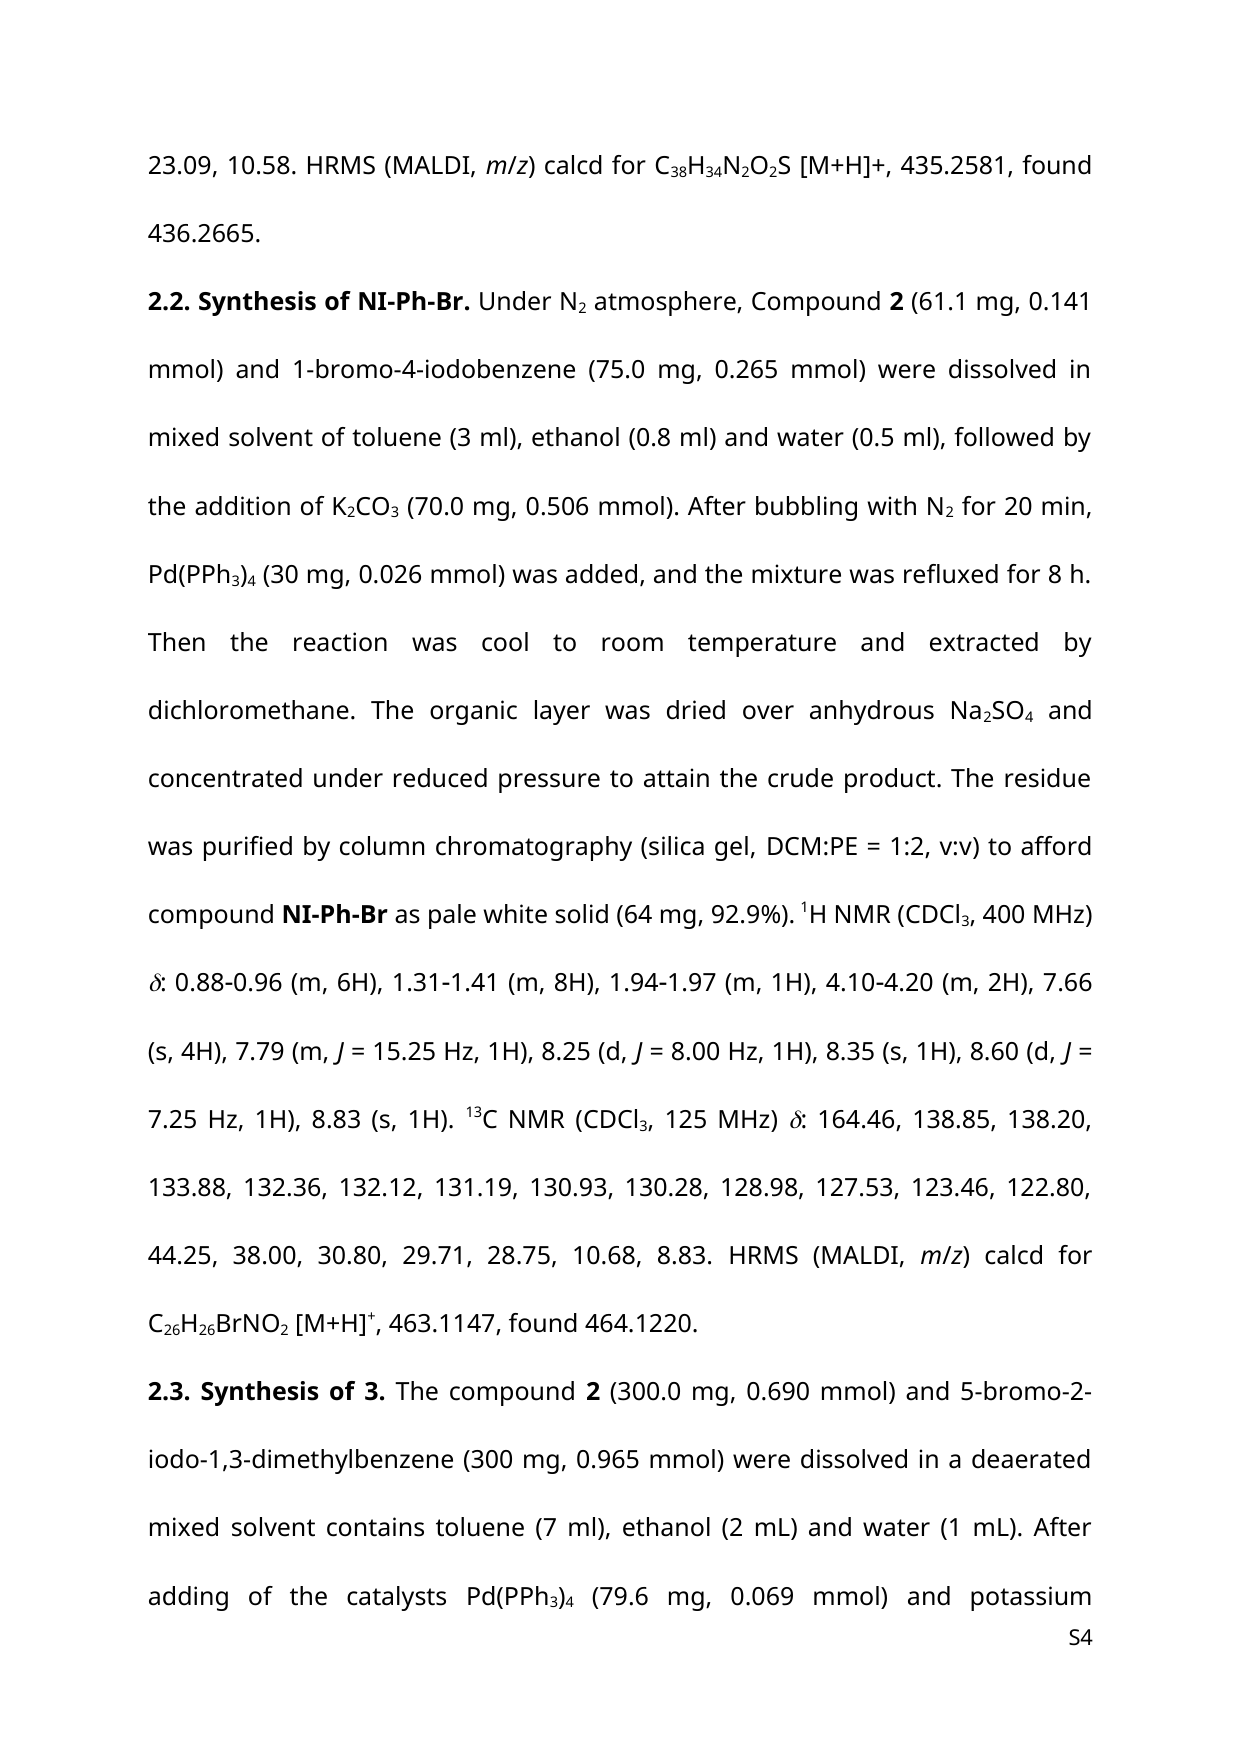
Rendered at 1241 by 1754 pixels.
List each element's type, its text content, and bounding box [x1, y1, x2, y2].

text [148, 148, 1093, 250]
text 2.2. Synthesis of NI-Ph-Br. Under N2 atmosphere, Compound 2 (61.1 mg, 0.141 mmol) and 1-bromo-4-iodobenzene (75.0 mg, 0.265 mmol) were dissolved in mixed solvent of toluene (3 ml), ethanol (0.8 ml) and water (0.5 ml), followed by the addition of K2CO3 (70.0 mg, 0.506 mmol). After bubbling with N2 for 20 min, Pd(PPh3)4 (30 mg, 0.026 mmol) was added, and the mixture was refluxed for 8 h. Then the reaction was cool to room temperature and extracted by dichloromethane. The organic layer was dried over anhydrous Na2SO4 and concentrated under reduced pressure to attain the crude product. The residue was purified by column chromatography (silica gel, DCM:PE = 1:2, v:v) to afford compound NI-Ph-Br as pale white solid (64 mg, 92.9%). 1H NMR (CDCl3, 400 MHz) : 0.880.96 (m, 6H), 1.311.41 (m, 8H), 1.941.97 (m, 1H), 4.104.20 (m, 2H), 7.66 (s, 4H), 7.79 (m, J = 15.25 Hz, 1H), 8.25 (d, J = 8.00 Hz, 1H), 8.35 (s, 1H), 8.60 (d, J = 7.25 Hz, 1H), 8.83 (s, 1H). 13C NMR (CDCl3, 125 MHz) : 164.46, 138.85, 138.20, 133.88, 132.36, 132.12, 131.19, 130.93, 130.28, 128.98, 127.53, 123.46, 122.80, 44.25, 38.00, 30.80, 29.71, 28.75, 10.68, 8.83. HRMS (MALDI, m/z) calcd for C26H26BrNO2 [M+H]+, 463.1147, found 464.1220. [148, 284, 1093, 1340]
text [148, 1374, 1093, 1612]
